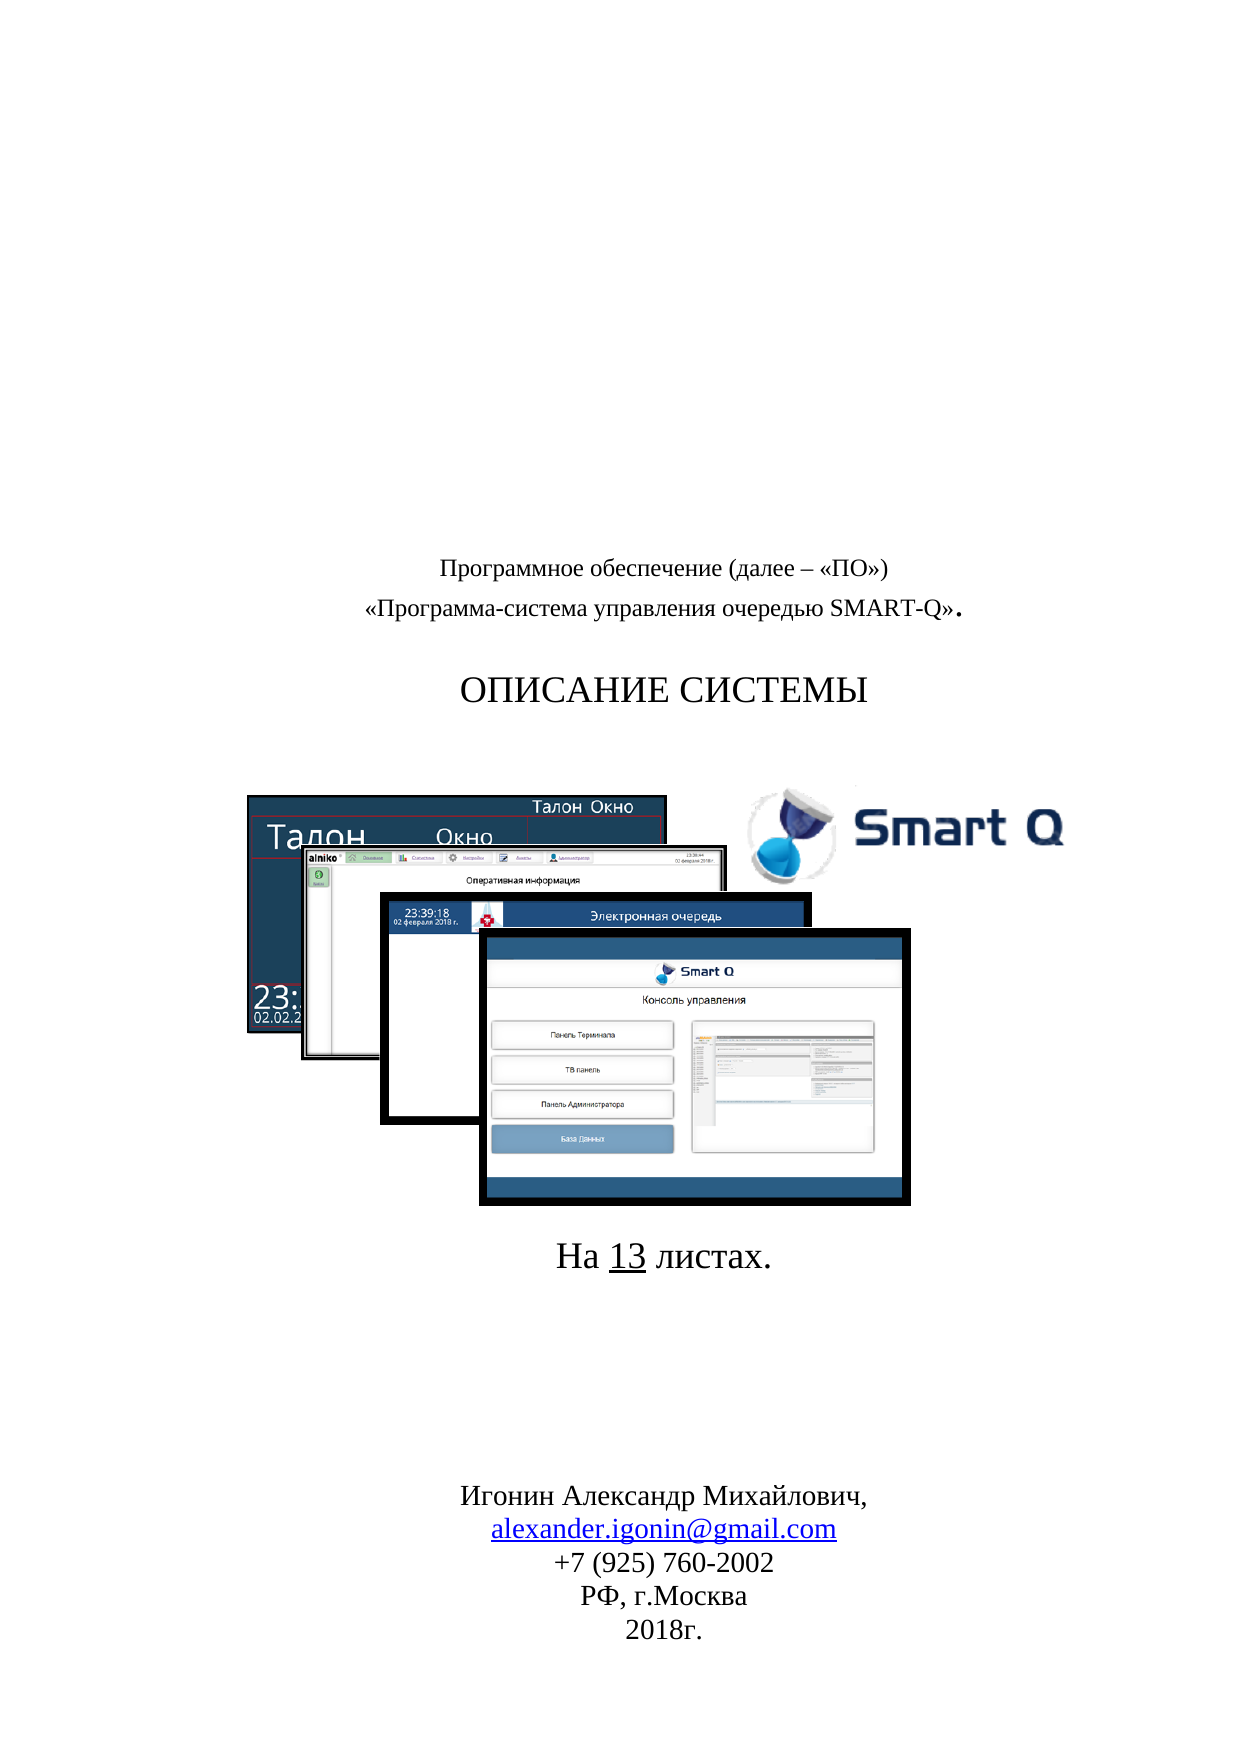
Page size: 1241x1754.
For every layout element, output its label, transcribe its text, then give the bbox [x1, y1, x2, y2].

text Программное обеспечение (далее – «ПО») [156, 553, 1171, 581]
text 2018г. [156, 1612, 1171, 1645]
text «Программа-система управления очередью SMART-Q». [156, 581, 1171, 624]
text alexander.igonin@gmail.com [156, 1511, 1171, 1545]
text На 13 листах. [156, 1233, 1171, 1276]
text ОПИСАНИЕ СИСТЕМЫ [156, 668, 1171, 711]
picture [224, 753, 1104, 1234]
text Игонин Александр Михайлович, [156, 1478, 1171, 1511]
text +7 (925) 760-2002 [156, 1545, 1171, 1578]
text РФ, г.Москва [156, 1578, 1171, 1612]
